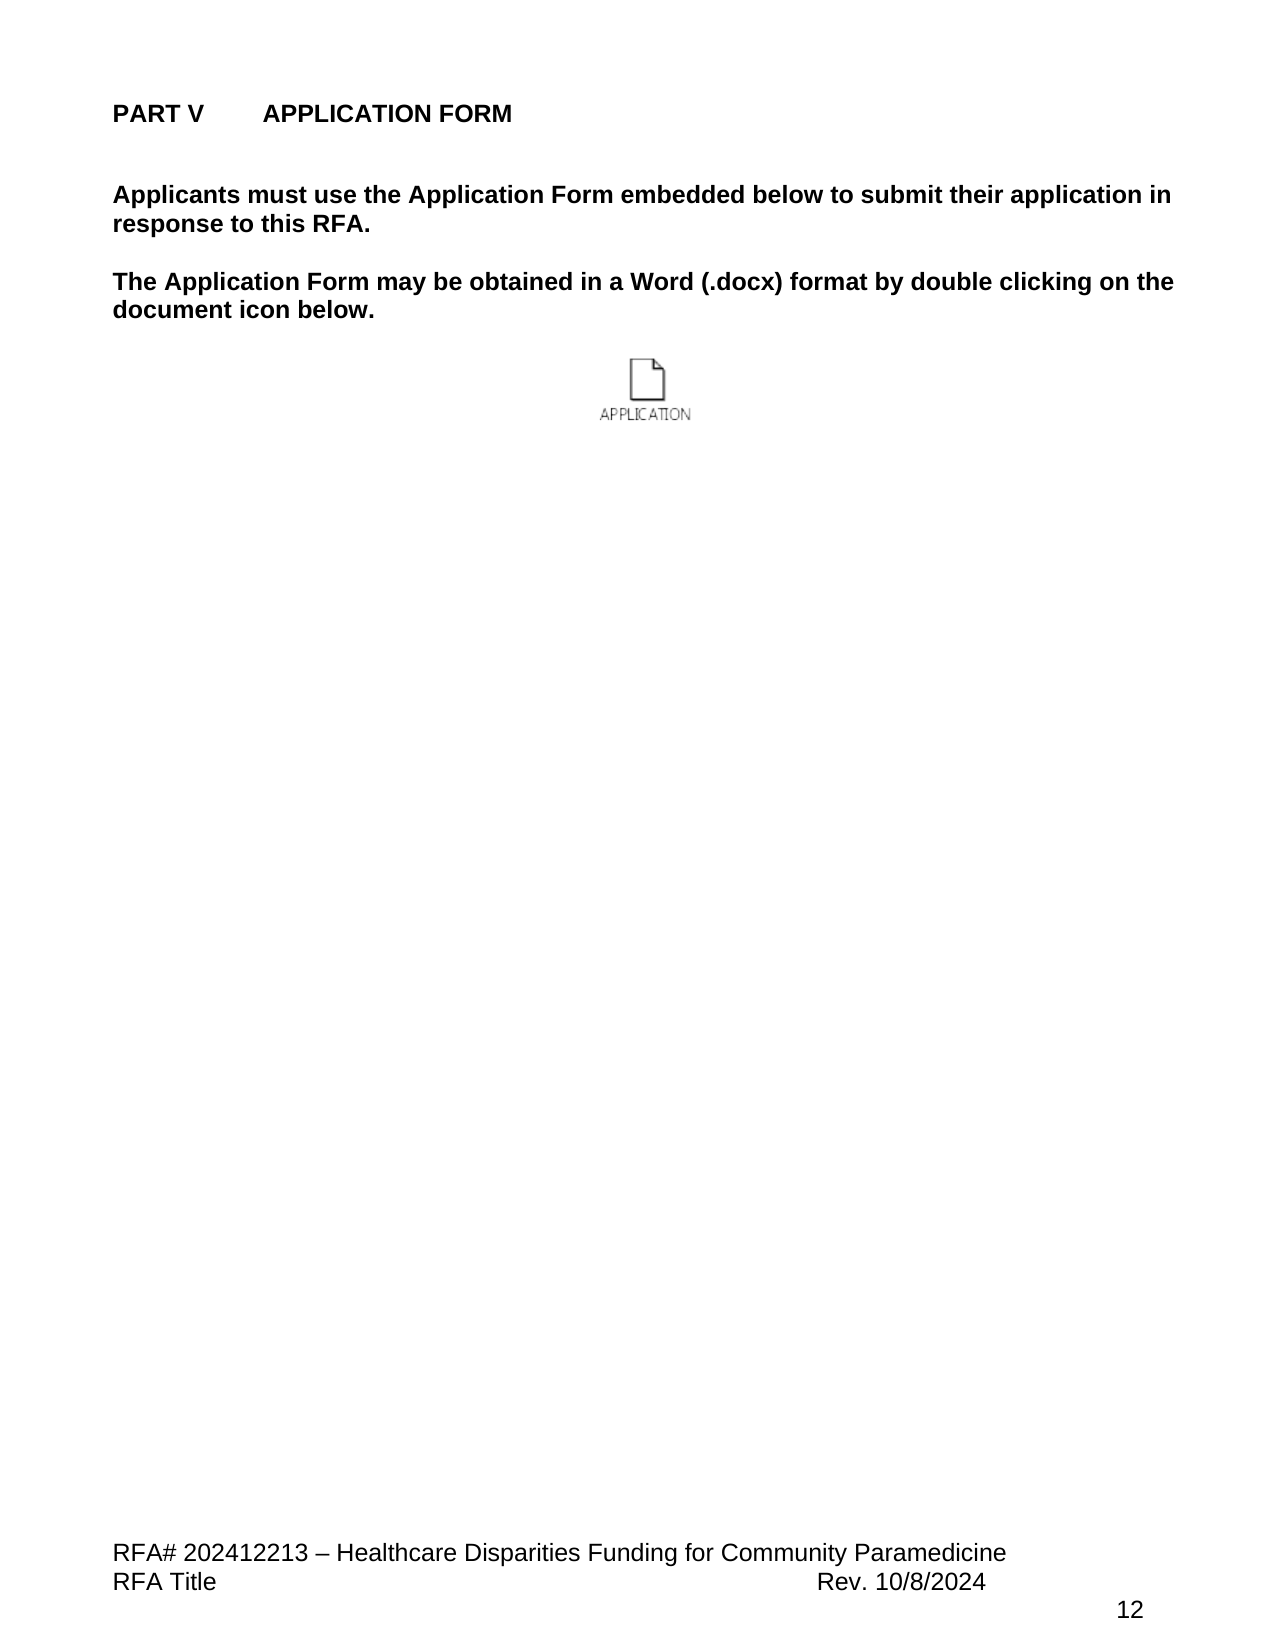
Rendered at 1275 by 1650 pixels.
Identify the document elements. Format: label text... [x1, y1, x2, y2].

text PART V APPLICATION FORM [112, 99, 1181, 128]
subtitle Applicants must use the Application Form embedded below to submit their application in response to this RFA. [112, 181, 1181, 238]
subtitle The Application Form may be obtained in a Word (.docx) format by double clicking on the document icon below. [112, 267, 1181, 324]
